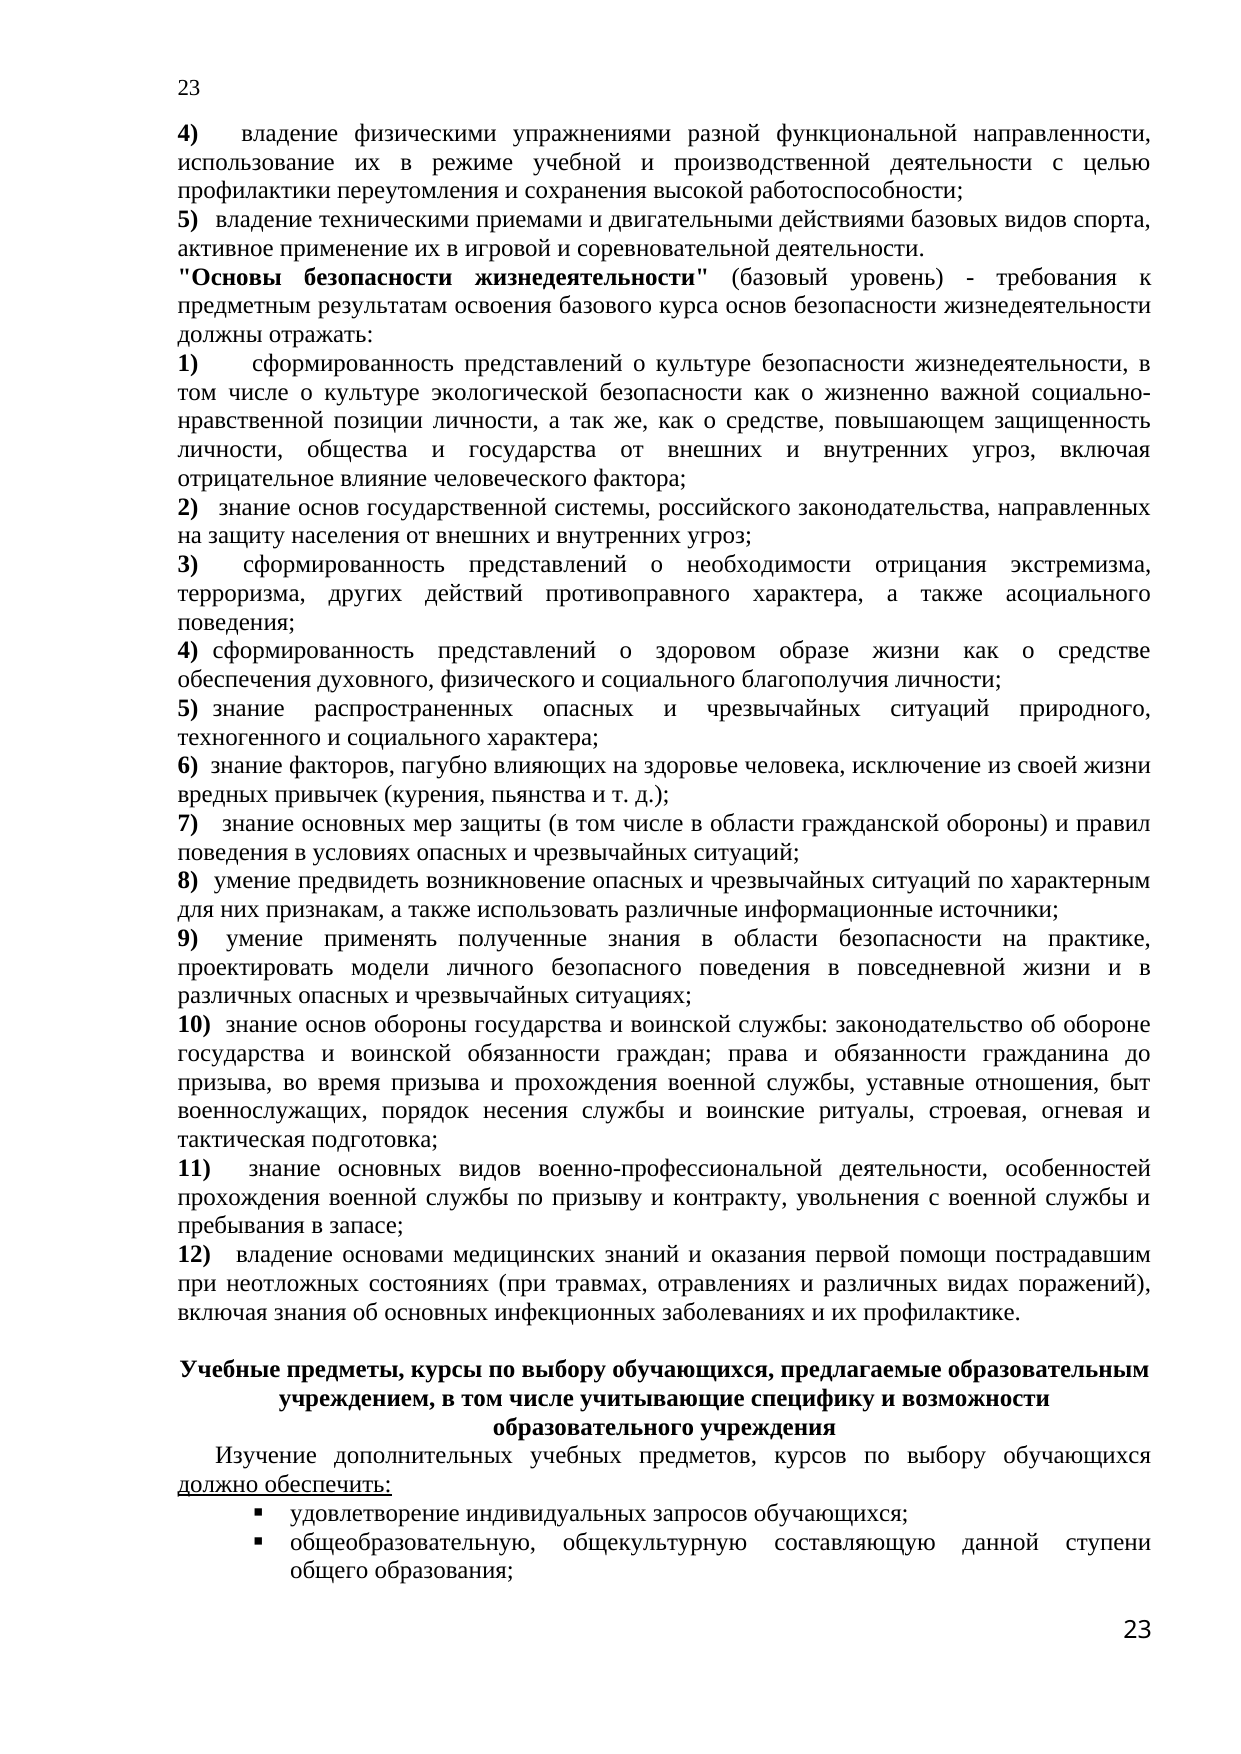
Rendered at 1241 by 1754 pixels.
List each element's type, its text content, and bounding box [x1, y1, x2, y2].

list владение физическими упражнениями разной функциональной направленности, использование их в режиме учебной и производственной деятельности с целью профилактики переутомления и сохранения высокой работоспособности; [177, 118, 1152, 204]
text Изучение дополнительных учебных предметов, курсов по выбору обучающихся должно обеспечить: [177, 1441, 1152, 1498]
list общеобразовательную, общекультурную составляющую данной ступени общего образования; [252, 1527, 1152, 1584]
list умение предвидеть возникновение опасных и чрезвычайных ситуаций по характерным для них признакам, а также использовать различные информационные источники; [177, 866, 1152, 923]
list владение техническими приемами и двигательными действиями базовых видов спорта, активное применение их в игровой и соревновательной деятельности. [177, 204, 1152, 262]
list знание основ обороны государства и воинской службы: законодательство об обороне государства и воинской обязанности граждан; права и обязанности гражданина до призыва, во время призыва и прохождения военной службы, уставные отношения, быт военнослужащих, порядок несения службы и воинские ритуалы, строевая, огневая и тактическая подготовка; [177, 1009, 1152, 1153]
list знание основ государственной системы, российского законодательства, направленных на защиту населения от внешних и внутренних угроз; [177, 492, 1152, 549]
list знание распространенных опасных и чрезвычайных ситуаций природного, техногенного и социального характера; [177, 693, 1152, 751]
text Учебные предметы, курсы по выбору обучающихся, предлагаемые образовательным учреждением, в том числе учитывающие специфику и возможности образовательного учреждения [177, 1354, 1152, 1441]
list знание основных видов военно-профессиональной деятельности, особенностей прохождения военной службы по призыву и контракту, увольнения с военной службы и пребывания в запасе; [177, 1153, 1152, 1239]
list удовлетворение индивидуальных запросов обучающихся; [252, 1498, 1152, 1527]
text "Основы безопасности жизнедеятельности" (базовый уровень) - требования к предметным результатам освоения базового курса основ безопасности жизнедеятельности должны отражать: [177, 262, 1152, 348]
list умение применять полученные знания в области безопасности на практике, проектировать модели личного безопасного поведения в повседневной жизни и в различных опасных и чрезвычайных ситуациях; [177, 923, 1152, 1009]
list сформированность представлений о культуре безопасности жизнедеятельности, в том числе о культуре экологической безопасности как о жизненно важной социально-нравственной позиции личности, а так же, как о средстве, повышающем защищенность личности, общества и государства от внешних и внутренних угроз, включая отрицательное влияние человеческого фактора; [177, 348, 1152, 492]
list сформированность представлений о здоровом образе жизни как о средстве обеспечения духовного, физического и социального благополучия личности; [177, 636, 1152, 693]
list сформированность представлений о необходимости отрицания экстремизма, терроризма, других действий противоправного характера, а также асоциального поведения; [177, 549, 1152, 636]
list владение основами медицинских знаний и оказания первой помощи пострадавшим при неотложных состояниях (при травмах, отравлениях и различных видах поражений), включая знания об основных инфекционных заболеваниях и их профилактике. [177, 1239, 1152, 1326]
list знание факторов, пагубно влияющих на здоровье человека, исключение из своей жизни вредных привычек (курения, пьянства и т. д.); [177, 751, 1152, 808]
list знание основных мер защиты (в том числе в области гражданской обороны) и правил поведения в условиях опасных и чрезвычайных ситуаций; [177, 808, 1152, 866]
